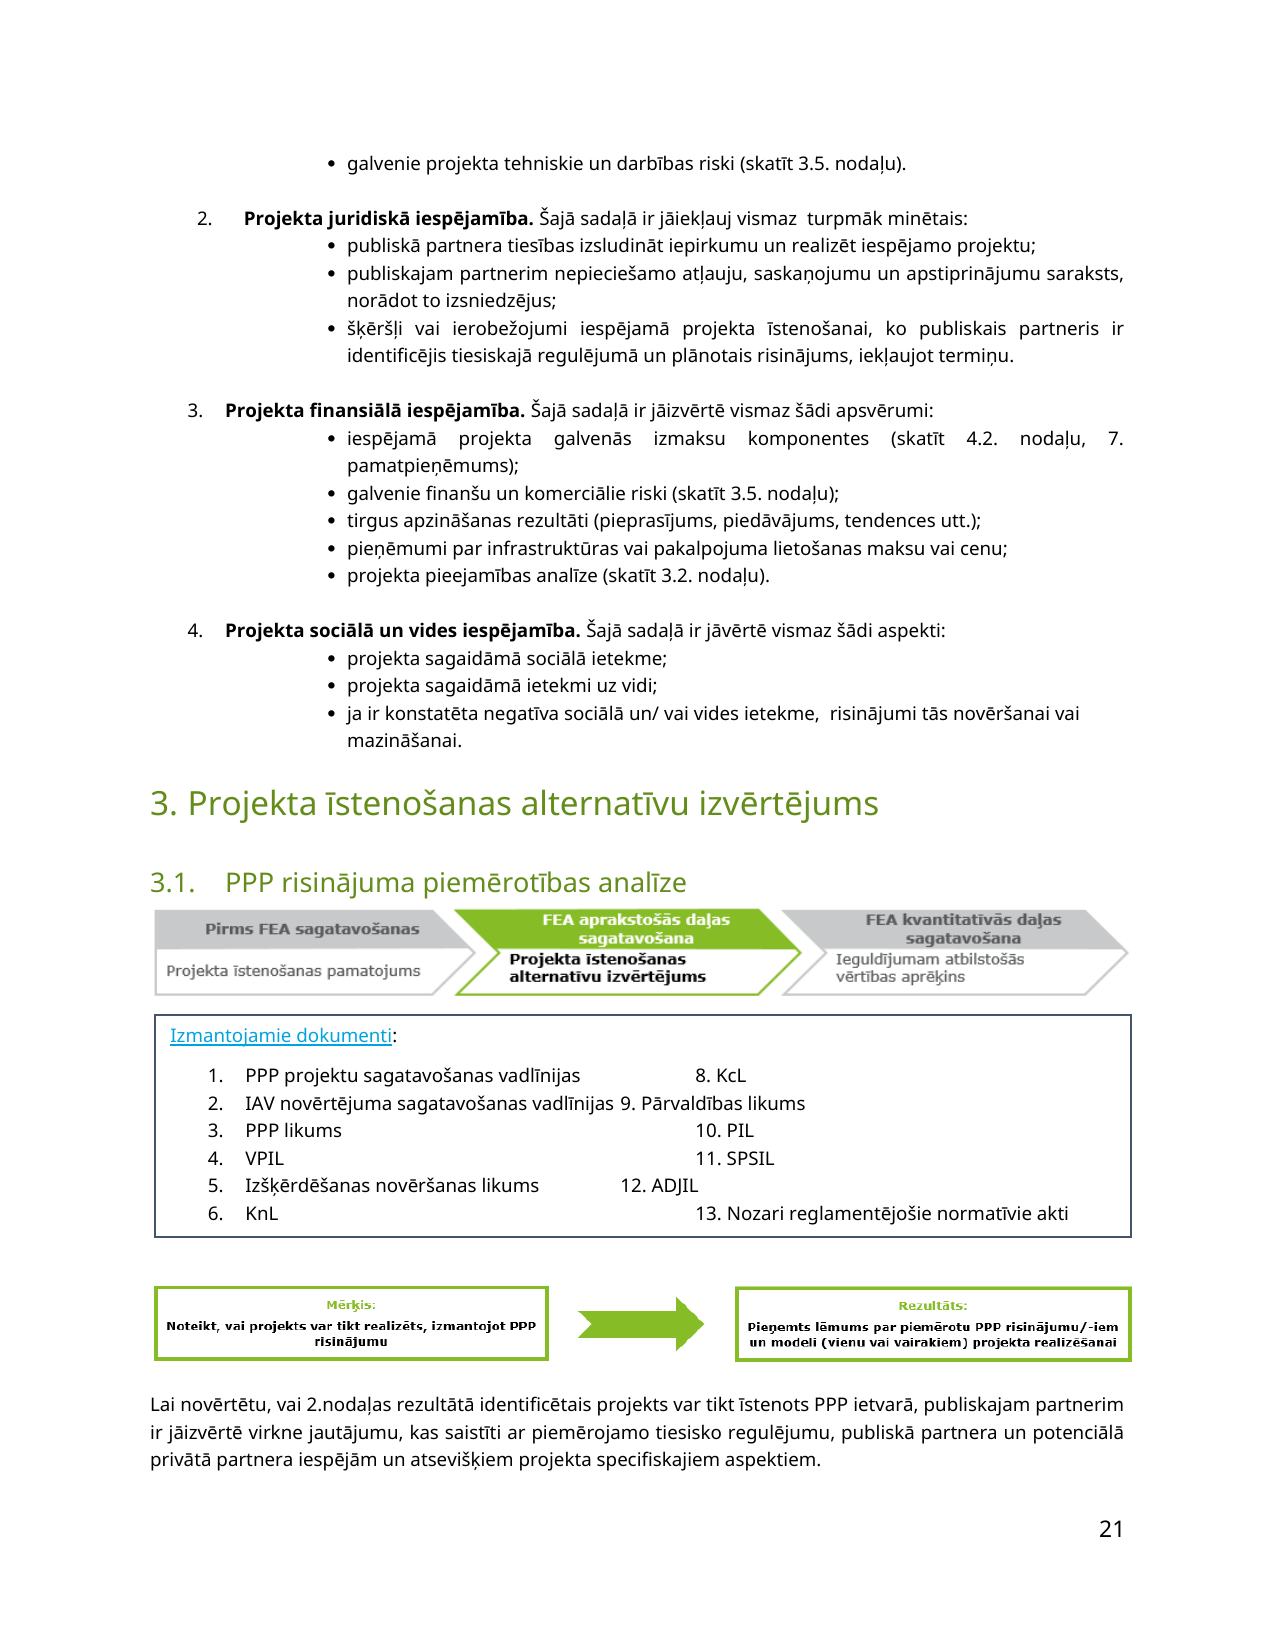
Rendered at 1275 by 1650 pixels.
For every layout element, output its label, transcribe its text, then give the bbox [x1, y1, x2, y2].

subtitle Projekta īstenošanas alternatīvu izvērtējums [150, 780, 1125, 825]
list publiskā partnera tiesības izsludināt iepirkumu un realizēt iespējamo projektu; [328, 232, 1125, 258]
list projekta sagaidāmā sociālā ietekme; [328, 645, 1125, 671]
list iespējamā projekta galvenās izmaksu komponentes (skatīt 4.2. nodaļu, 7. pamatpieņēmums); [328, 425, 1125, 478]
list projekta pieejamības analīze (skatīt 3.2. nodaļu). [328, 562, 1125, 588]
list galvenie projekta tehniskie un darbības riski (skatīt 3.5. nodaļu). [328, 150, 1125, 176]
list Projekta finansiālā iespējamība. Šajā sadaļā ir jāizvērtē vismaz šādi apsvērumi: [187, 397, 1125, 423]
subtitle PPP risinājuma piemērotības analīze [150, 863, 1125, 900]
list publiskajam partnerim nepieciešamo atļauju, saskaņojumu un apstiprinājumu saraksts, norādot to izsniedzējus; [328, 260, 1125, 313]
list pieņēmumi par infrastruktūras vai pakalpojuma lietošanas maksu vai cenu; [328, 535, 1125, 561]
list ja ir konstatēta negatīva sociālā un/ vai vides ietekme, risinājumi tās novēršanai vai mazināšanai. [328, 700, 1125, 753]
list projekta sagaidāmā ietekmi uz vidi; [328, 672, 1125, 698]
list šķēršļi vai ierobežojumi iespējamā projekta īstenošanai, ko publiskais partneris ir identificējis tiesiskajā regulējumā un plānotais risinājums, iekļaujot termiņu. [328, 315, 1125, 368]
picture [150, 903, 1145, 1004]
list Projekta juridiskā iespējamība. Šajā sadaļā ir jāiekļauj vismaz turpmāk minētais: [197, 205, 1125, 231]
list galvenie finanšu un komerciālie riski (skatīt 3.5. nodaļu); [328, 480, 1125, 506]
text Lai novērtētu, vai 2.nodaļas rezultātā identificētais projekts var tikt īstenots PPP ietvarā, publiskajam partnerim ir jāizvērtē virkne jautājumu, kas saistīti ar piemērojamo tiesisko regulējumu, publiskā partnera un potenciālā privātā partnera iespējām un atsevišķiem projekta specifiskajiem aspektiem. [150, 1392, 1125, 1472]
list Projekta sociālā un vides iespējamība. Šajā sadaļā ir jāvērtē vismaz šādi aspekti: [187, 617, 1125, 643]
picture [150, 1269, 1145, 1373]
list tirgus apzināšanas rezultāti (pieprasījums, piedāvājums, tendences utt.); [328, 507, 1125, 533]
